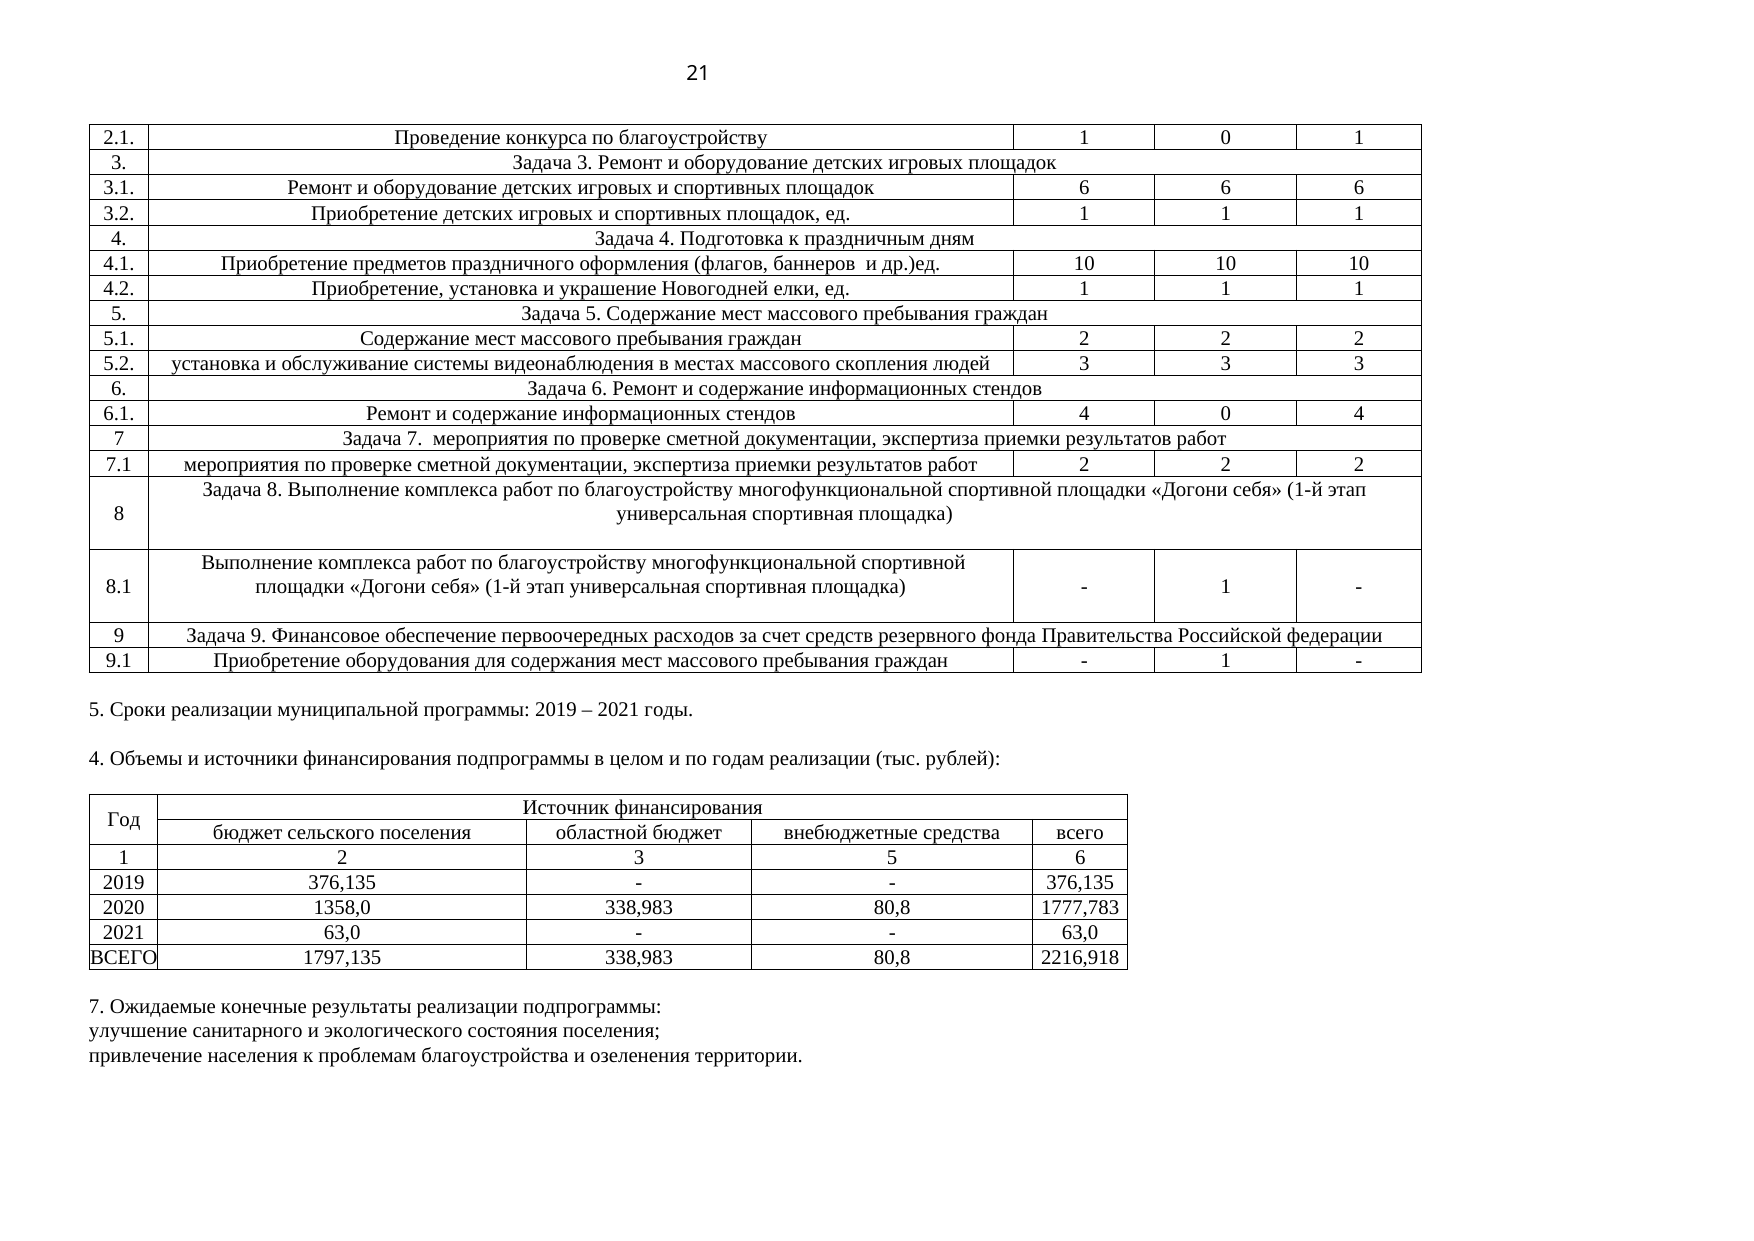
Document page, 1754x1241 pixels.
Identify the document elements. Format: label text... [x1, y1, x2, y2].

table_cell - [1297, 648, 1421, 672]
table_header Источник финансирования [158, 795, 1127, 819]
table_cell 63,0 [1033, 920, 1127, 944]
table_cell бюджет сельского поселения [158, 820, 526, 844]
table_cell 4.1. [90, 251, 148, 275]
table_cell Выполнение комплекса работ по благоустройству многофункциональной спортивной площадки «Догони себя» (1-й этап универсальная спортивная площадка) [149, 550, 1013, 622]
table_cell - [1014, 648, 1154, 672]
table_cell 10 [1014, 251, 1154, 275]
table_cell 2 [1297, 451, 1421, 476]
table_cell 5.2. [90, 351, 148, 375]
table_cell 1797,135 [158, 945, 526, 969]
table_cell - [1014, 550, 1154, 622]
table_cell 2019 [90, 870, 157, 894]
table_cell 8 [90, 477, 148, 549]
table_cell Приобретение предметов праздничного оформления (флагов, баннеров и др.)ед. [149, 251, 1013, 275]
text привлечение населения к проблемам благоустройства и озеленения территории. [89, 1042, 1695, 1067]
text 5. Сроки реализации муниципальной программы: 2019 – 2021 годы. [89, 697, 1695, 721]
table_cell 6 [1033, 845, 1127, 869]
table_cell 1 [1014, 200, 1154, 224]
table_cell - [1297, 550, 1421, 622]
table_cell 10 [1297, 251, 1421, 275]
table_cell 4 [1014, 401, 1154, 425]
table_cell Задача 4. Подготовка к праздничным дням [149, 226, 1421, 249]
table_cell 6.1. [90, 401, 148, 425]
text улучшение санитарного и экологического состояния поселения; [89, 1018, 1695, 1042]
table_cell 1 [1297, 200, 1421, 224]
table_cell 2 [1155, 326, 1296, 350]
table_cell 1777,783 [1033, 895, 1127, 919]
table_cell 3 [527, 845, 751, 869]
table_cell Проведение конкурса по благоустройству [149, 125, 1013, 149]
table_cell 3.1. [90, 175, 148, 199]
table_cell 9 [90, 623, 148, 647]
table_cell 2021 [90, 920, 157, 944]
table_cell 10 [1155, 251, 1296, 275]
text 4. Объемы и источники финансирования подпрограммы в целом и по годам реализации (тыс. рублей): [89, 745, 1695, 769]
table_cell 338,983 [527, 945, 751, 969]
table_cell мероприятия по проверке сметной документации, экспертиза приемки результатов работ [149, 451, 1013, 476]
table_cell 1 [1297, 276, 1421, 300]
table_cell ВСЕГО [90, 945, 157, 969]
table_cell 3.2. [90, 200, 148, 224]
table_cell областной бюджет [527, 820, 751, 844]
text 7. Ожидаемые конечные результаты реализации подпрограммы: [89, 994, 1695, 1018]
table_cell 1358,0 [158, 895, 526, 919]
table_cell Задача 6. Ремонт и содержание информационных стендов [149, 376, 1421, 400]
table_cell Задача 9. Финансовое обеспечение первоочередных расходов за счет средств резервного фонда Правительства Российской федерации [149, 623, 1421, 647]
table_cell - [527, 870, 751, 894]
table_cell 2 [1014, 451, 1154, 476]
table_cell 4.2. [90, 276, 148, 300]
table_cell 3. [90, 150, 148, 174]
table_cell всего [1033, 820, 1127, 844]
table_cell - [752, 870, 1032, 894]
table_cell 9.1 [90, 648, 148, 672]
table_cell Приобретение оборудования для содержания мест массового пребывания граждан [149, 648, 1013, 672]
table_cell 7.1 [90, 451, 148, 476]
table_cell 1 [1155, 648, 1296, 672]
table_cell 63,0 [158, 920, 526, 944]
table_cell 0 [1155, 401, 1296, 425]
table_cell внебюджетные средства [752, 820, 1032, 844]
table_cell 2020 [90, 895, 157, 919]
table_cell 1 [1297, 125, 1421, 149]
table_cell Задача 3. Ремонт и оборудование детских игровых площадок [149, 150, 1421, 174]
table_cell Задача 8. Выполнение комплекса работ по благоустройству многофункциональной спортивной площадки «Догони себя» (1-й этап универсальная спортивная площадка) [149, 477, 1421, 549]
table_cell 2.1. [90, 125, 148, 149]
table_cell 1 [90, 845, 157, 869]
table_cell 80,8 [752, 945, 1032, 969]
table_cell установка и обслуживание системы видеонаблюдения в местах массового скопления людей [149, 351, 1013, 375]
table_cell 6. [90, 376, 148, 400]
table_cell 2216,918 [1033, 945, 1127, 969]
table_cell 1 [1014, 125, 1154, 149]
table_cell 5. [90, 301, 148, 325]
table_cell 3 [1155, 351, 1296, 375]
table_cell 2 [1014, 326, 1154, 350]
table_cell Приобретение, установка и украшение Новогодней елки, ед. [149, 276, 1013, 300]
table_cell 5.1. [90, 326, 148, 350]
table_cell 3 [1014, 351, 1154, 375]
table_cell 1 [1155, 276, 1296, 300]
table_cell Задача 5. Содержание мест массового пребывания граждан [149, 301, 1421, 325]
table_cell 80,8 [752, 895, 1032, 919]
table_cell 4 [1297, 401, 1421, 425]
table_cell Содержание мест массового пребывания граждан [149, 326, 1013, 350]
table_cell 6 [1297, 175, 1421, 199]
table_cell 2 [158, 845, 526, 869]
table_cell - [527, 920, 751, 944]
table_cell 7 [90, 426, 148, 450]
table_cell Приобретение детских игровых и спортивных площадок, ед. [149, 200, 1013, 224]
table_cell 376,135 [1033, 870, 1127, 894]
table_cell 4. [90, 226, 148, 249]
table_cell 2 [1297, 326, 1421, 350]
table_cell 1 [1155, 550, 1296, 622]
table_cell 8.1 [90, 550, 148, 622]
table_header Год [90, 795, 157, 844]
table_cell Ремонт и содержание информационных стендов [149, 401, 1013, 425]
table_cell - [752, 920, 1032, 944]
table_cell 376,135 [158, 870, 526, 894]
table_cell 6 [1014, 175, 1154, 199]
table_cell 5 [752, 845, 1032, 869]
table_cell 1 [1155, 200, 1296, 224]
table_cell 6 [1155, 175, 1296, 199]
table_cell 1 [1014, 276, 1154, 300]
table_cell 2 [1155, 451, 1296, 476]
table_cell 0 [1155, 125, 1296, 149]
table_cell Задача 7. мероприятия по проверке сметной документации, экспертиза приемки результатов работ [149, 426, 1421, 450]
table_cell 3 [1297, 351, 1421, 375]
table_cell 338,983 [527, 895, 751, 919]
table_cell Ремонт и оборудование детских игровых и спортивных площадок [149, 175, 1013, 199]
